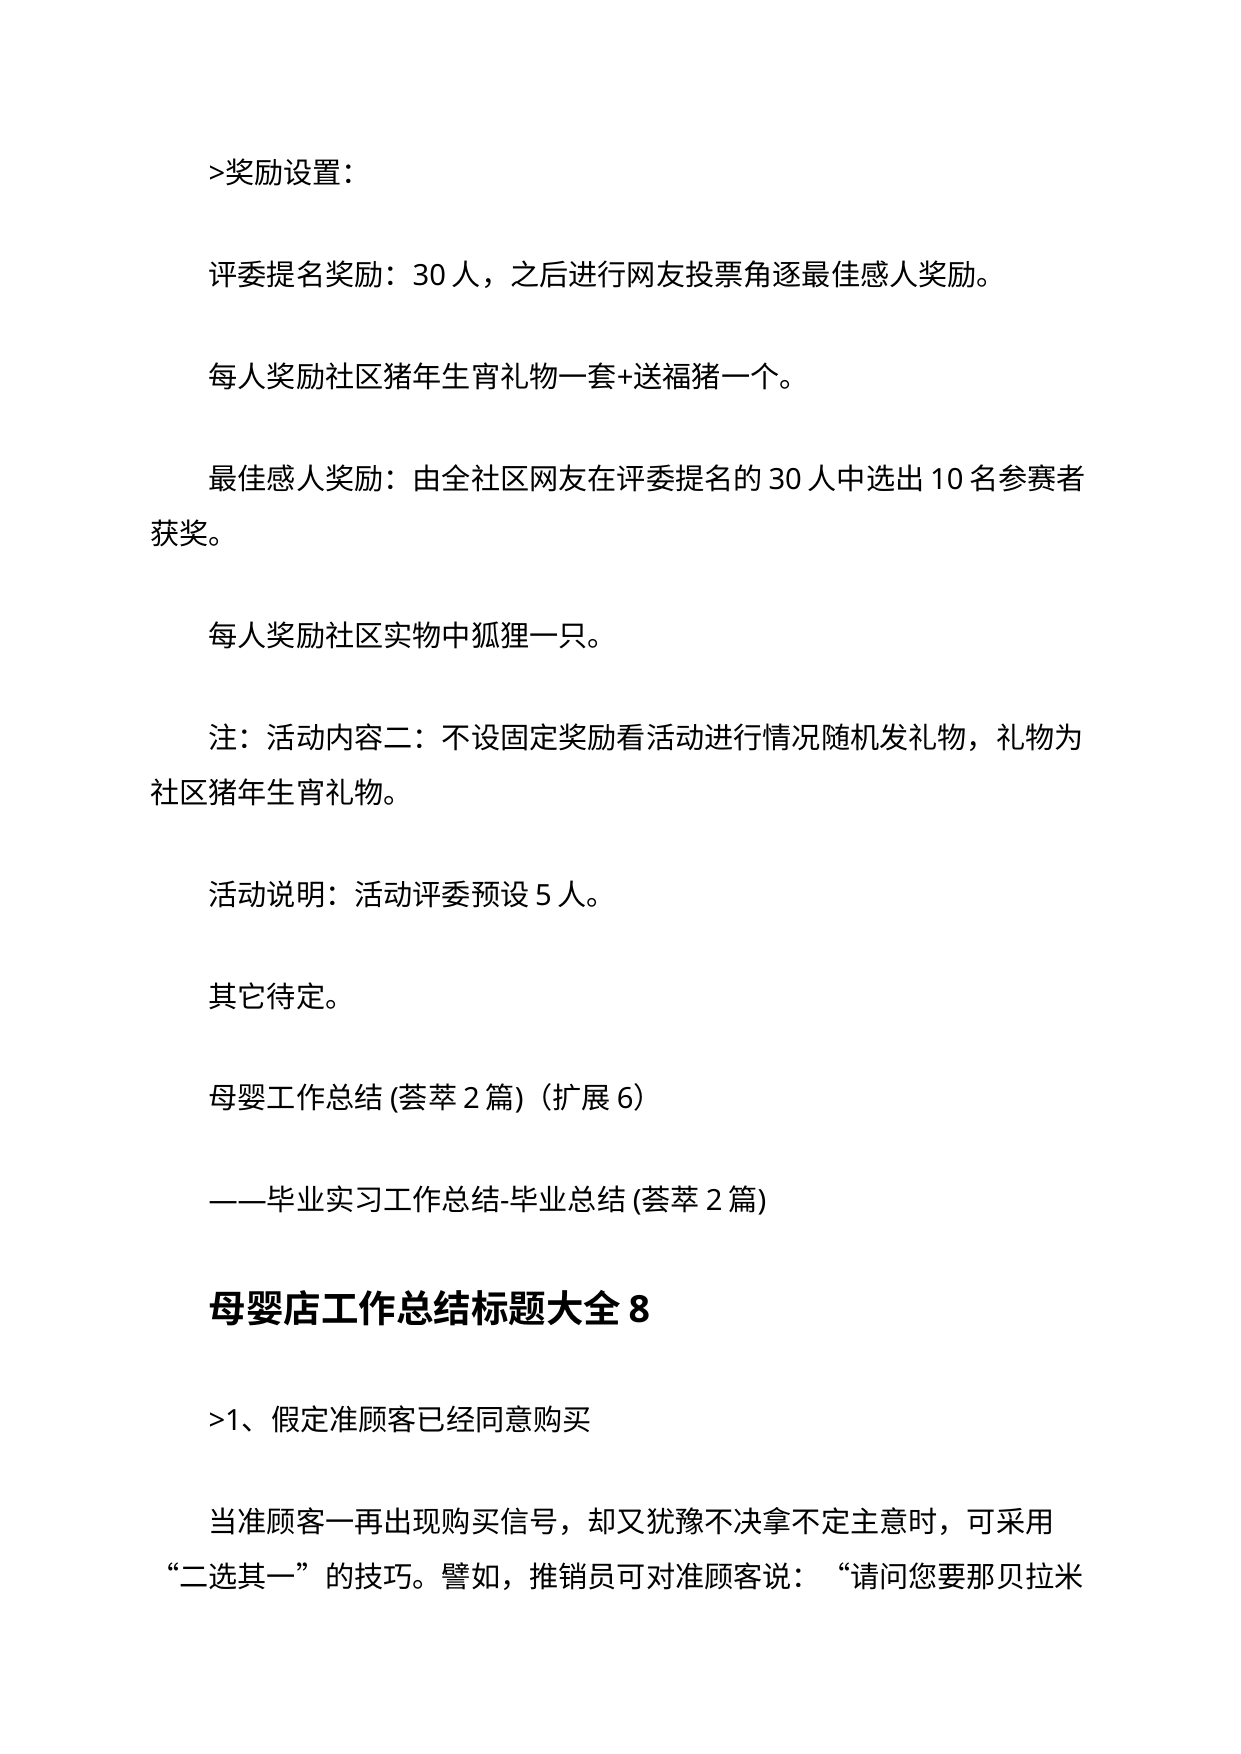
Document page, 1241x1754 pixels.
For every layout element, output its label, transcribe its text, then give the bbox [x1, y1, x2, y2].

text >奖励设置： [150, 150, 1090, 192]
text 每人奖励社区猪年生宵礼物一套+送福猪一个。 [150, 354, 1090, 396]
text 其它待定。 [150, 973, 1090, 1015]
text 活动说明：活动评委预设5人。 [150, 871, 1090, 913]
text 每人奖励社区实物中狐狸一只。 [150, 613, 1090, 655]
text >1、假定准顾客已经同意购买 [150, 1396, 1090, 1439]
text ——毕业实习工作总结-毕业总结 (荟萃2篇) [150, 1177, 1090, 1219]
text 母婴店工作总结标题大全8 [150, 1279, 1090, 1333]
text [150, 1498, 1090, 1596]
text 注：活动内容二：不设固定奖励看活动进行情况随机发礼物，礼物为社区猪年生宵礼物。 [150, 714, 1090, 812]
text 最佳感人奖励：由全社区网友在评委提名的30人中选出10名参赛者获奖。 [150, 456, 1090, 553]
text 母婴工作总结 (荟萃2篇)（扩展6） [150, 1075, 1090, 1117]
text 评委提名奖励：30人，之后进行网友投票角逐最佳感人奖励。 [150, 252, 1090, 294]
